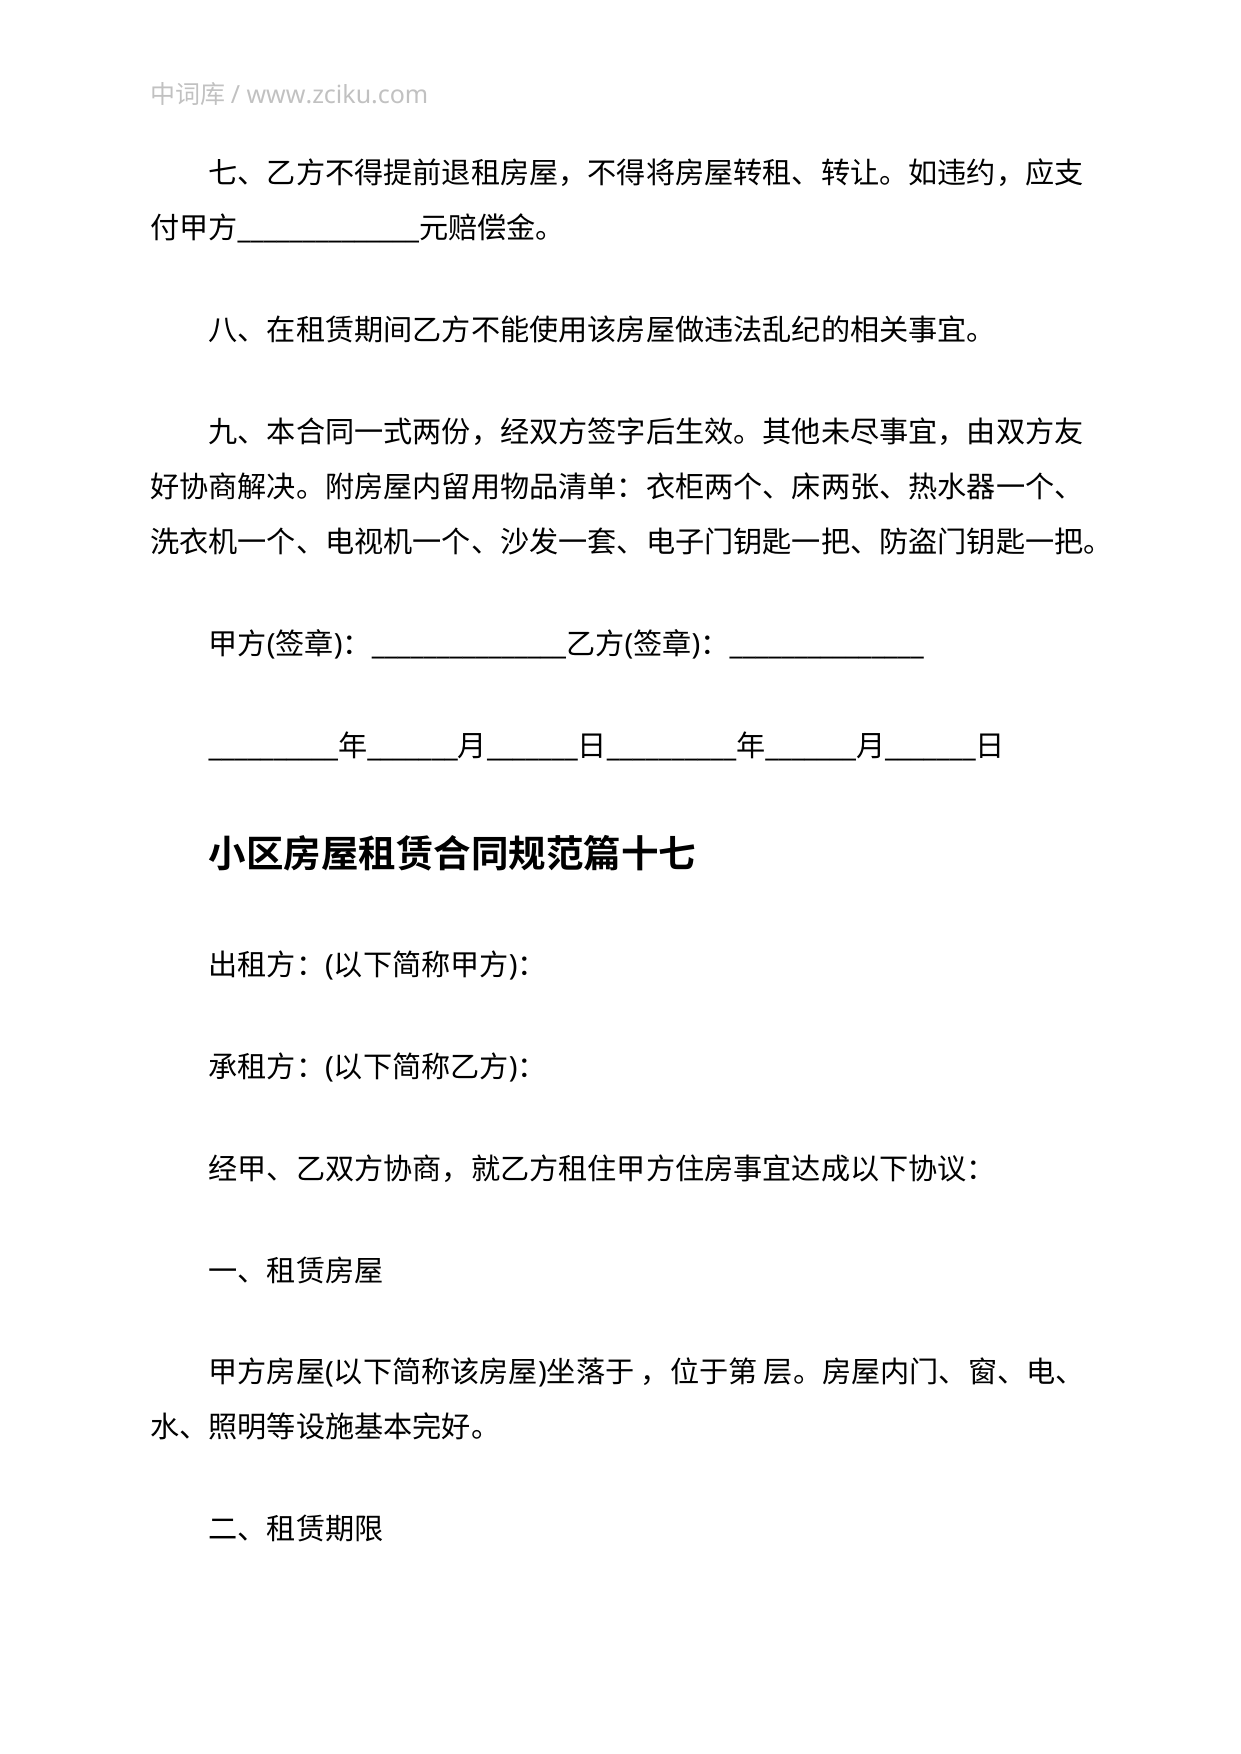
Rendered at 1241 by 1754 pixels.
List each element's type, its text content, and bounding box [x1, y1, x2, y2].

text 甲方房屋(以下简称该房屋)坐落于 ，位于第 层。房屋内门、窗、电、水、照明等设施基本完好。 [150, 1349, 1090, 1446]
text 出租方：(以下简称甲方)： [150, 942, 1090, 984]
text 经甲、乙双方协商，就乙方租住甲方住房事宜达成以下协议： [150, 1146, 1090, 1188]
text 小区房屋租赁合同规范篇十七 [150, 824, 1090, 878]
text 承租方：(以下简称乙方)： [150, 1043, 1090, 1086]
text 九、本合同一式两份，经双方签字后生效。其他未尽事宜，由双方友好协商解决。附房屋内留用物品清单：衣柜两个、床两张、热水器一个、洗衣机一个、电视机一个、沙发一套、电子门钥匙一把、防盗门钥匙一把。 [150, 409, 1090, 561]
text 甲方(签章)：_______________乙方(签章)：_______________ [150, 620, 1090, 663]
text 八、在租赁期间乙方不能使用该房屋做违法乱纪的相关事宜。 [150, 307, 1090, 349]
text 二、租赁期限 [150, 1506, 1090, 1548]
text 七、乙方不得提前退租房屋，不得将房屋转租、转让。如违约，应支付甲方______________元赔偿金。 [150, 150, 1090, 247]
text 一、租赁房屋 [150, 1247, 1090, 1289]
text __________年_______月_______日__________年_______月_______日 [150, 722, 1090, 764]
